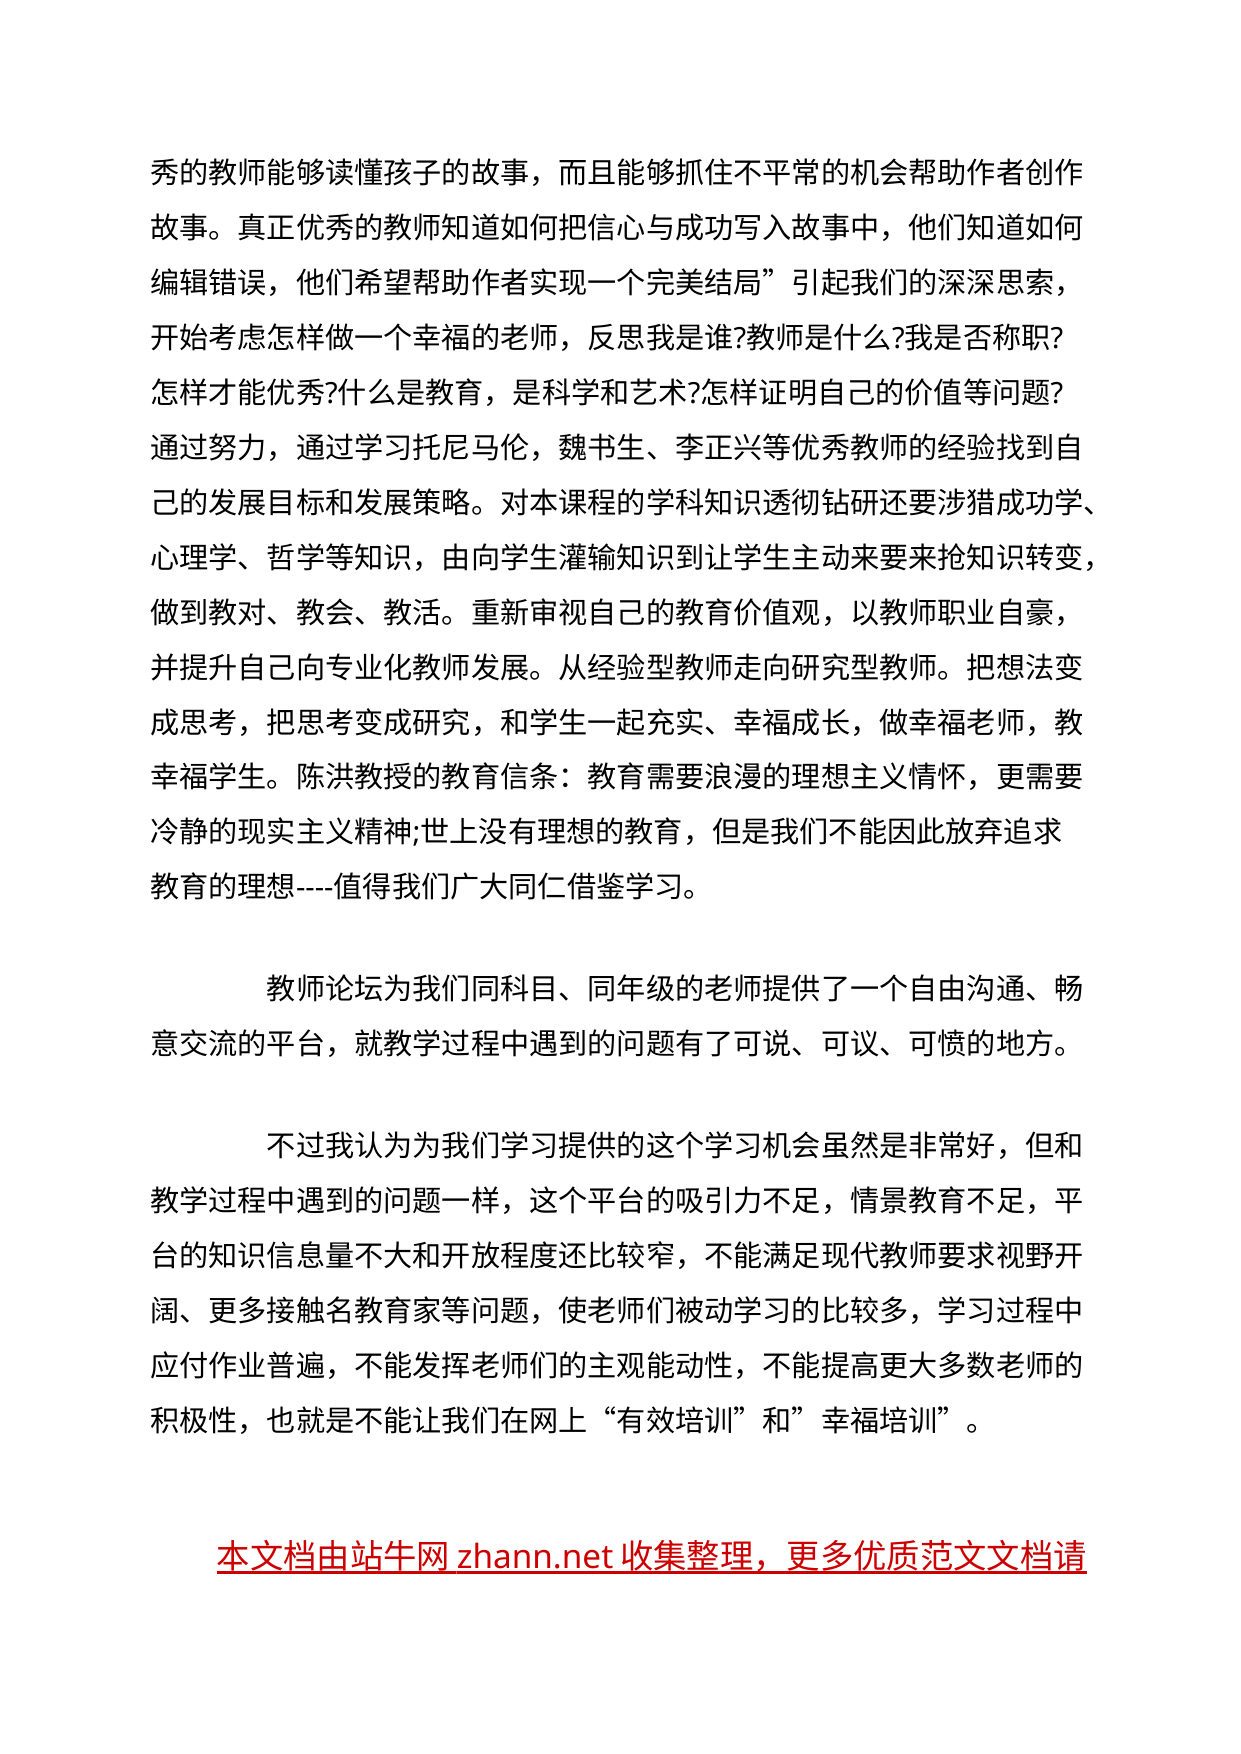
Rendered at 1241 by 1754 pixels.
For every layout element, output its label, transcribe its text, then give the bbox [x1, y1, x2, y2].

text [150, 1530, 1090, 1578]
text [150, 150, 1090, 906]
text 不过我认为为我们学习提供的这个学习机会虽然是非常好，但和教学过程中遇到的问题一样，这个平台的吸引力不足，情景教育不足，平台的知识信息量不大和开放程度还比较窄，不能满足现代教师要求视野开阔、更多接触名教育家等问题，使老师们被动学习的比较多，学习过程中应付作业普遍，不能发挥老师们的主观能动性，不能提高更大多数老师的积极性，也就是不能让我们在网上“有效培训”和”幸福培训”。 [150, 1123, 1090, 1439]
text 教师论坛为我们同科目、同年级的老师提供了一个自由沟通、畅意交流的平台，就教学过程中遇到的问题有了可说、可议、可愤的地方。 [150, 966, 1090, 1063]
